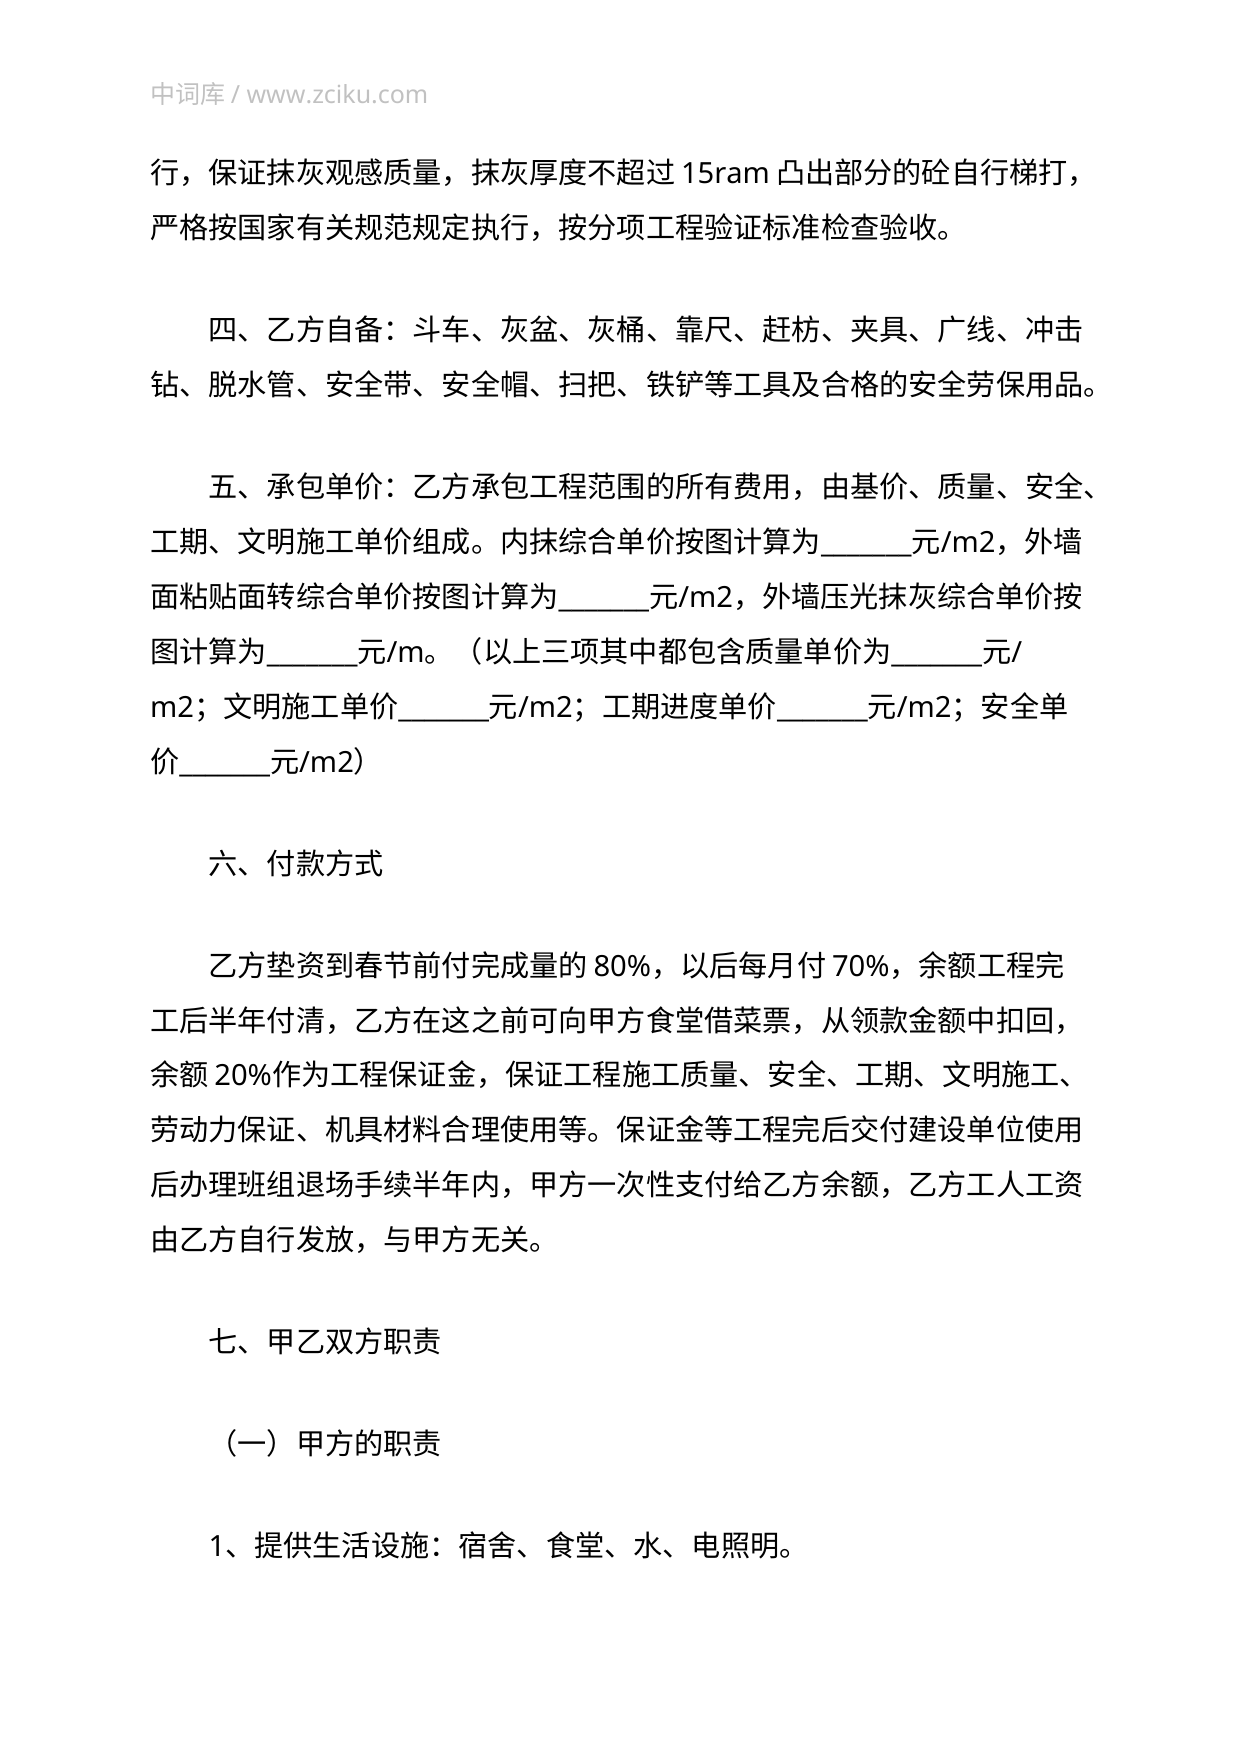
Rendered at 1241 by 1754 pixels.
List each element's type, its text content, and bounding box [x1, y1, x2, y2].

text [150, 150, 1090, 247]
text 四、乙方自备：斗车、灰盆、灰桶、靠尺、赶枋、夹具、广线、冲击钻、脱水管、安全带、安全帽、扫把、铁铲等工具及合格的安全劳保用品。 [150, 307, 1090, 404]
text 六、付款方式 [150, 840, 1090, 883]
text 七、甲乙双方职责 [150, 1318, 1090, 1361]
text 乙方垫资到春节前付完成量的80%，以后每月付70%，余额工程完工后半年付清，乙方在这之前可向甲方食堂借菜票，从领款金额中扣回，余额20%作为工程保证金，保证工程施工质量、安全、工期、文明施工、劳动力保证、机具材料合理使用等。保证金等工程完后交付建设单位使用后办理班组退场手续半年内，甲方一次性支付给乙方余额，乙方工人工资由乙方自行发放，与甲方无关。 [150, 942, 1090, 1259]
text 五、承包单价：乙方承包工程范围的所有费用，由基价、质量、安全、工期、文明施工单价组成。内抹综合单价按图计算为_______元/m2，外墙面粘贴面转综合单价按图计算为_______元/m2，外墙压光抹灰综合单价按图计算为_______元/m。（以上三项其中都包含质量单价为_______元/m2；文明施工单价_______元/m2；工期进度单价_______元/m2；安全单价_______元/m2） [150, 463, 1090, 781]
text 1、提供生活设施：宿舍、食堂、水、电照明。 [150, 1522, 1090, 1564]
text （一）甲方的职责 [150, 1420, 1090, 1463]
